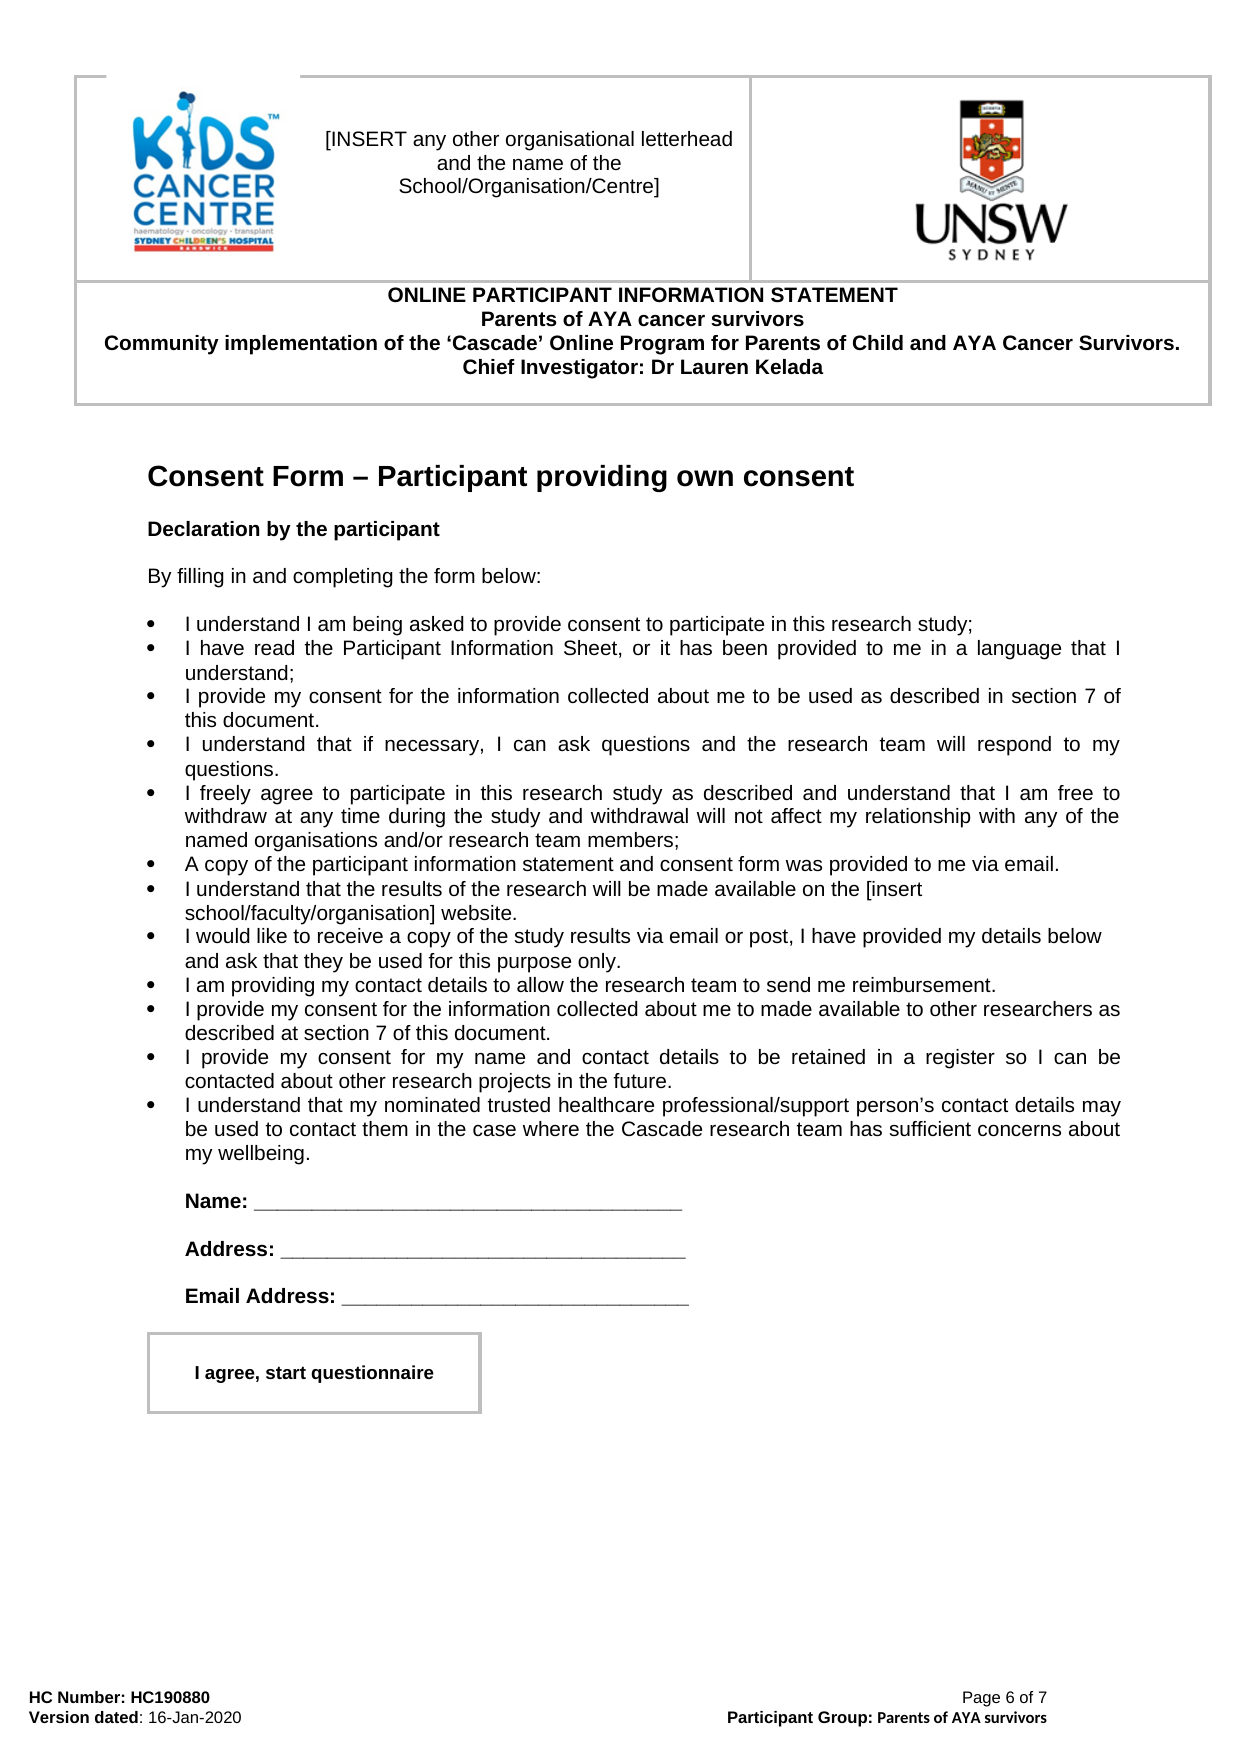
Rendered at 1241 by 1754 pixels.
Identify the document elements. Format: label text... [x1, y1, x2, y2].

list I understand that the results of the research will be made available on the [insert school/faculty/organisation] website. [147, 876, 1122, 924]
list I have read the Participant Information Sheet, or it has been provided to me in a language that I understand; [147, 636, 1122, 684]
list I freely agree to participate in this research study as described and understand that I am free to withdraw at any time during the study and withdrawal will not affect my relationship with any of the named organisations and/or research team members; [147, 780, 1122, 852]
text Consent Form – Participant providing own consent [147, 459, 1122, 492]
list I understand I am being asked to provide consent to participate in this research study; [147, 612, 1122, 636]
list I would like to receive a copy of the study results via email or post, I have provided my details below and ask that they be used for this purpose only. [147, 924, 1122, 972]
list I am providing my contact details to allow the research team to send me reimbursement. [147, 972, 1122, 996]
text Email Address: ______________________________ [184, 1284, 1122, 1308]
list A copy of the participant information statement and consent form was provided to me via email. [147, 852, 1122, 876]
picture [907, 93, 1073, 263]
list I understand that if necessary, I can ask questions and the research team will respond to my questions. [147, 732, 1122, 780]
picture [106, 75, 301, 269]
list I understand that my nominated trusted healthcare professional/support person’s contact details may be used to contact them in the case where the Cascade research team has sufficient concerns about my wellbeing. [147, 1092, 1122, 1164]
text Address: ___________________________________ [184, 1236, 1122, 1260]
text Declaration by the participant [147, 516, 1122, 540]
list I provide my consent for the information collected about me to made available to other researchers as described at section 7 of this document. [147, 996, 1122, 1044]
text Name: _____________________________________ [184, 1188, 1122, 1212]
list I provide my consent for my name and contact details to be retained in a register so I can be contacted about other research projects in the future. [147, 1044, 1122, 1092]
text By filling in and completing the form below: [147, 564, 1122, 588]
list I provide my consent for the information collected about me to be used as described in section 7 of this document. [147, 684, 1122, 732]
table_header I agree, start questionnaire [150, 1335, 478, 1411]
